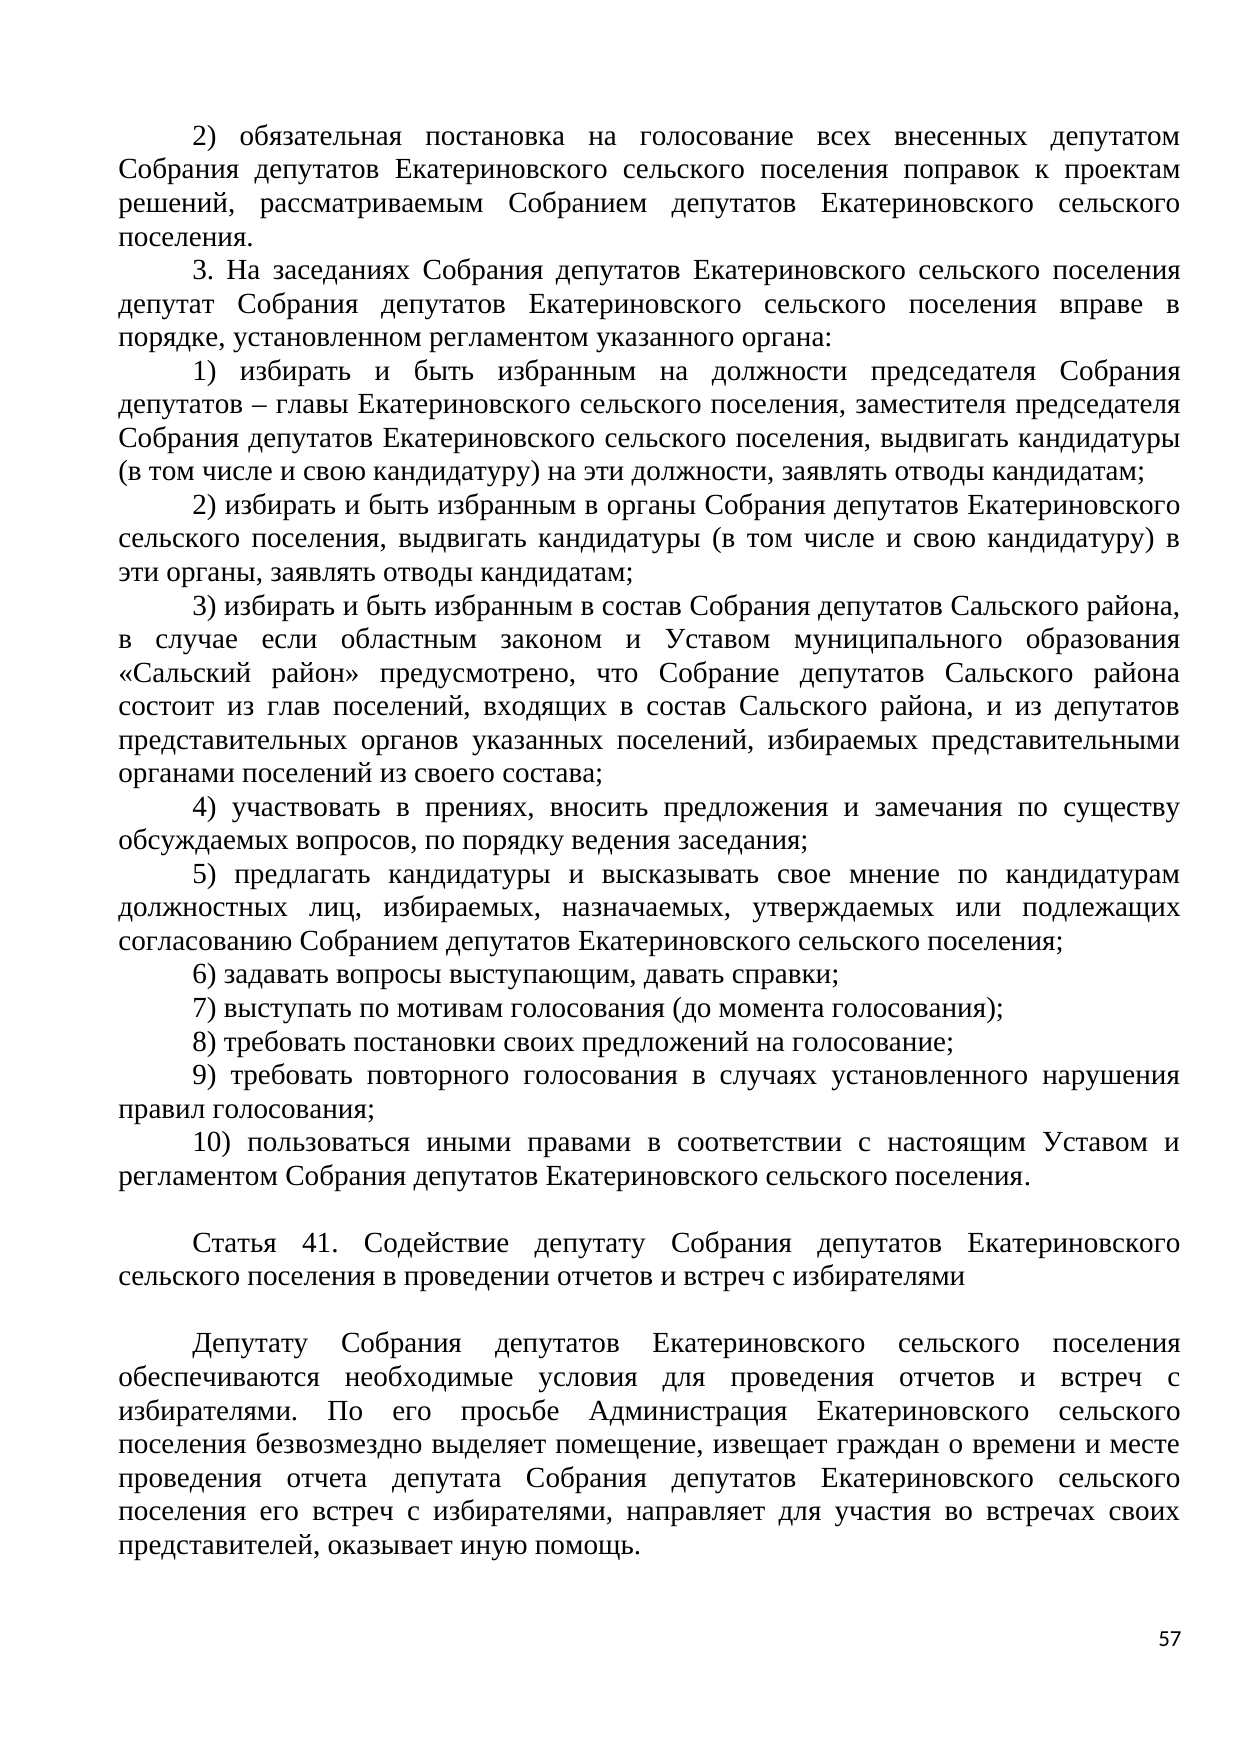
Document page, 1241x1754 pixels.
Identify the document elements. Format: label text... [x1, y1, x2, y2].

text 4) участвовать в прениях, вносить предложения и замечания по существу обсуждаемых вопросов, по порядку ведения заседания; [118, 789, 1181, 856]
text 2) избирать и быть избранным в органы Собрания депутатов Екатериновского сельского поселения, выдвигать кандидатуры (в том числе и свою кандидатуру) в эти органы, заявлять отводы кандидатам; [118, 487, 1181, 588]
text 3) избирать и быть избранным в состав Собрания депутатов Сальского района, в случае если областным законом и Уставом муниципального образования «Сальский район» предусмотрено, что Собрание депутатов Сальского района состоит из глав поселений, входящих в состав Сальского района, и из депутатов представительных органов указанных поселений, избираемых представительными органами поселений из своего состава; [118, 588, 1181, 789]
text 9) требовать повторного голосования в случаях установленного нарушения правил голосования; [118, 1057, 1181, 1124]
text 5) предлагать кандидатуры и высказывать свое мнение по кандидатурам должностных лиц, избираемых, назначаемых, утверждаемых или подлежащих согласованию Собранием депутатов Екатериновского сельского поселения; [118, 856, 1181, 957]
text Статья 41. Содействие депутату Собрания депутатов Екатериновского сельского поселения в проведении отчетов и встреч с избирателями [118, 1225, 1181, 1292]
text 8) требовать постановки своих предложений на голосование; [118, 1024, 1181, 1057]
text 3. На заседаниях Собрания депутатов Екатериновского сельского поселения депутат Собрания депутатов Екатериновского сельского поселения вправе в порядке, установленном регламентом указанного органа: [118, 252, 1181, 353]
text Депутату Собрания депутатов Екатериновского сельского поселения обеспечиваются необходимые условия для проведения отчетов и встреч с избирателями. По его просьбе Администрация Екатериновского сельского поселения безвозмездно выделяет помещение, извещает граждан о времени и месте проведения отчета депутата Собрания депутатов Екатериновского сельского поселения его встреч с избирателями, направляет для участия во встречах своих представителей, оказывает иную помощь. [118, 1326, 1181, 1560]
text 1) избирать и быть избранным на должности председателя Собрания депутатов – главы Екатериновского сельского поселения, заместителя председателя Собрания депутатов Екатериновского сельского поселения, выдвигать кандидатуры (в том числе и свою кандидатуру) на эти должности, заявлять отводы кандидатам; [118, 353, 1181, 487]
text 6) задавать вопросы выступающим, давать справки; [118, 957, 1181, 990]
text 7) выступать по мотивам голосования (до момента голосования); [118, 990, 1181, 1024]
text 10) пользоваться иными правами в соответствии с настоящим Уставом и регламентом Собрания депутатов Екатериновского сельского поселения. [118, 1124, 1181, 1191]
text 2) обязательная постановка на голосование всех внесенных депутатом Собрания депутатов Екатериновского сельского поселения поправок к проектам решений, рассматриваемым Собранием депутатов Екатериновского сельского поселения. [118, 118, 1181, 252]
